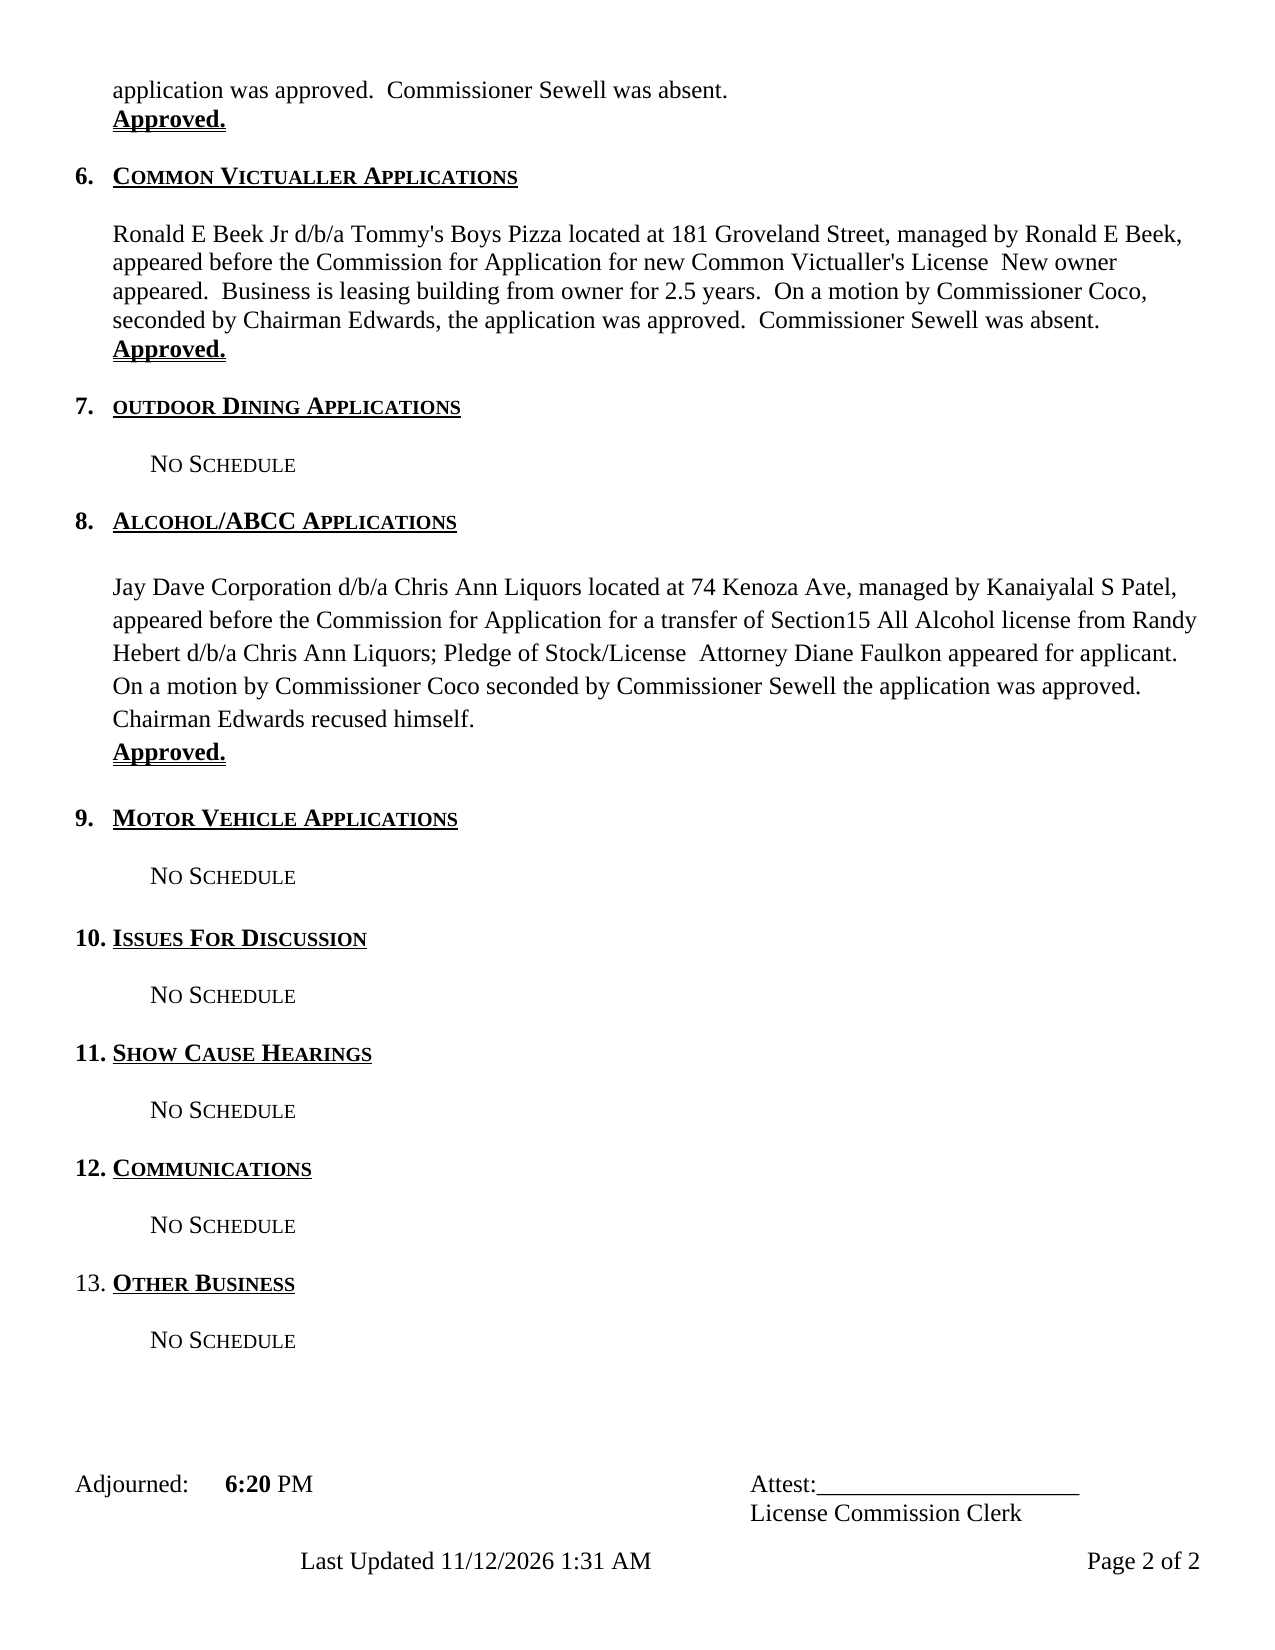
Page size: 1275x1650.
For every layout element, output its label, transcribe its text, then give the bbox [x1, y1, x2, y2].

list Motor Vehicle Applications [75, 803, 1200, 832]
list Communications [75, 1153, 1200, 1181]
list No Schedule [112, 449, 1200, 477]
list Issues For Discussion [75, 923, 1200, 951]
text License Commission Clerk [675, 1498, 1200, 1526]
list Common Victualler Applications [75, 161, 1200, 190]
list Jay Dave Corporation d/b/a Chris Ann Liquors located at 74 Kenoza Ave, managed by Kanaiyalal S Patel, appeared before the Commission for Application for a transfer of Section15 All Alcohol license from Randy Hebert d/b/a Chris Ann Liquors; Pledge of Stock/License Attorney Diane Faulkon appeared for applicant. On a motion by Commissioner Coco seconded by Commissioner Sewell the application was approved. Chairman Edwards recused himself. Approved. [112, 572, 1200, 766]
list Other Business [75, 1268, 1200, 1296]
list No Schedule [112, 1325, 1200, 1354]
list Alcohol/ABCC Applications [75, 506, 1200, 535]
list outdoor Dining Applications [75, 391, 1200, 420]
text Ronald E Beek Jr d/b/a Tommy's Boys Pizza located at 181 Groveland Street, managed by Ronald E Beek, appeared before the Commission for Application for new Common Victualler's License New owner appeared. Business is leasing building from owner for 2.5 years. On a motion by Commissioner Coco, seconded by Chairman Edwards, the application was approved. Commissioner Sewell was absent. Approved. [112, 219, 1200, 362]
text Adjourned: 6:20 PM Attest:_____________________ [75, 1469, 1200, 1498]
list No Schedule [112, 1095, 1200, 1124]
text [112, 75, 1200, 132]
list Show Cause Hearings [75, 1038, 1200, 1066]
list No Schedule [112, 1210, 1200, 1239]
list No Schedule [112, 861, 1200, 890]
list No Schedule [112, 980, 1200, 1009]
